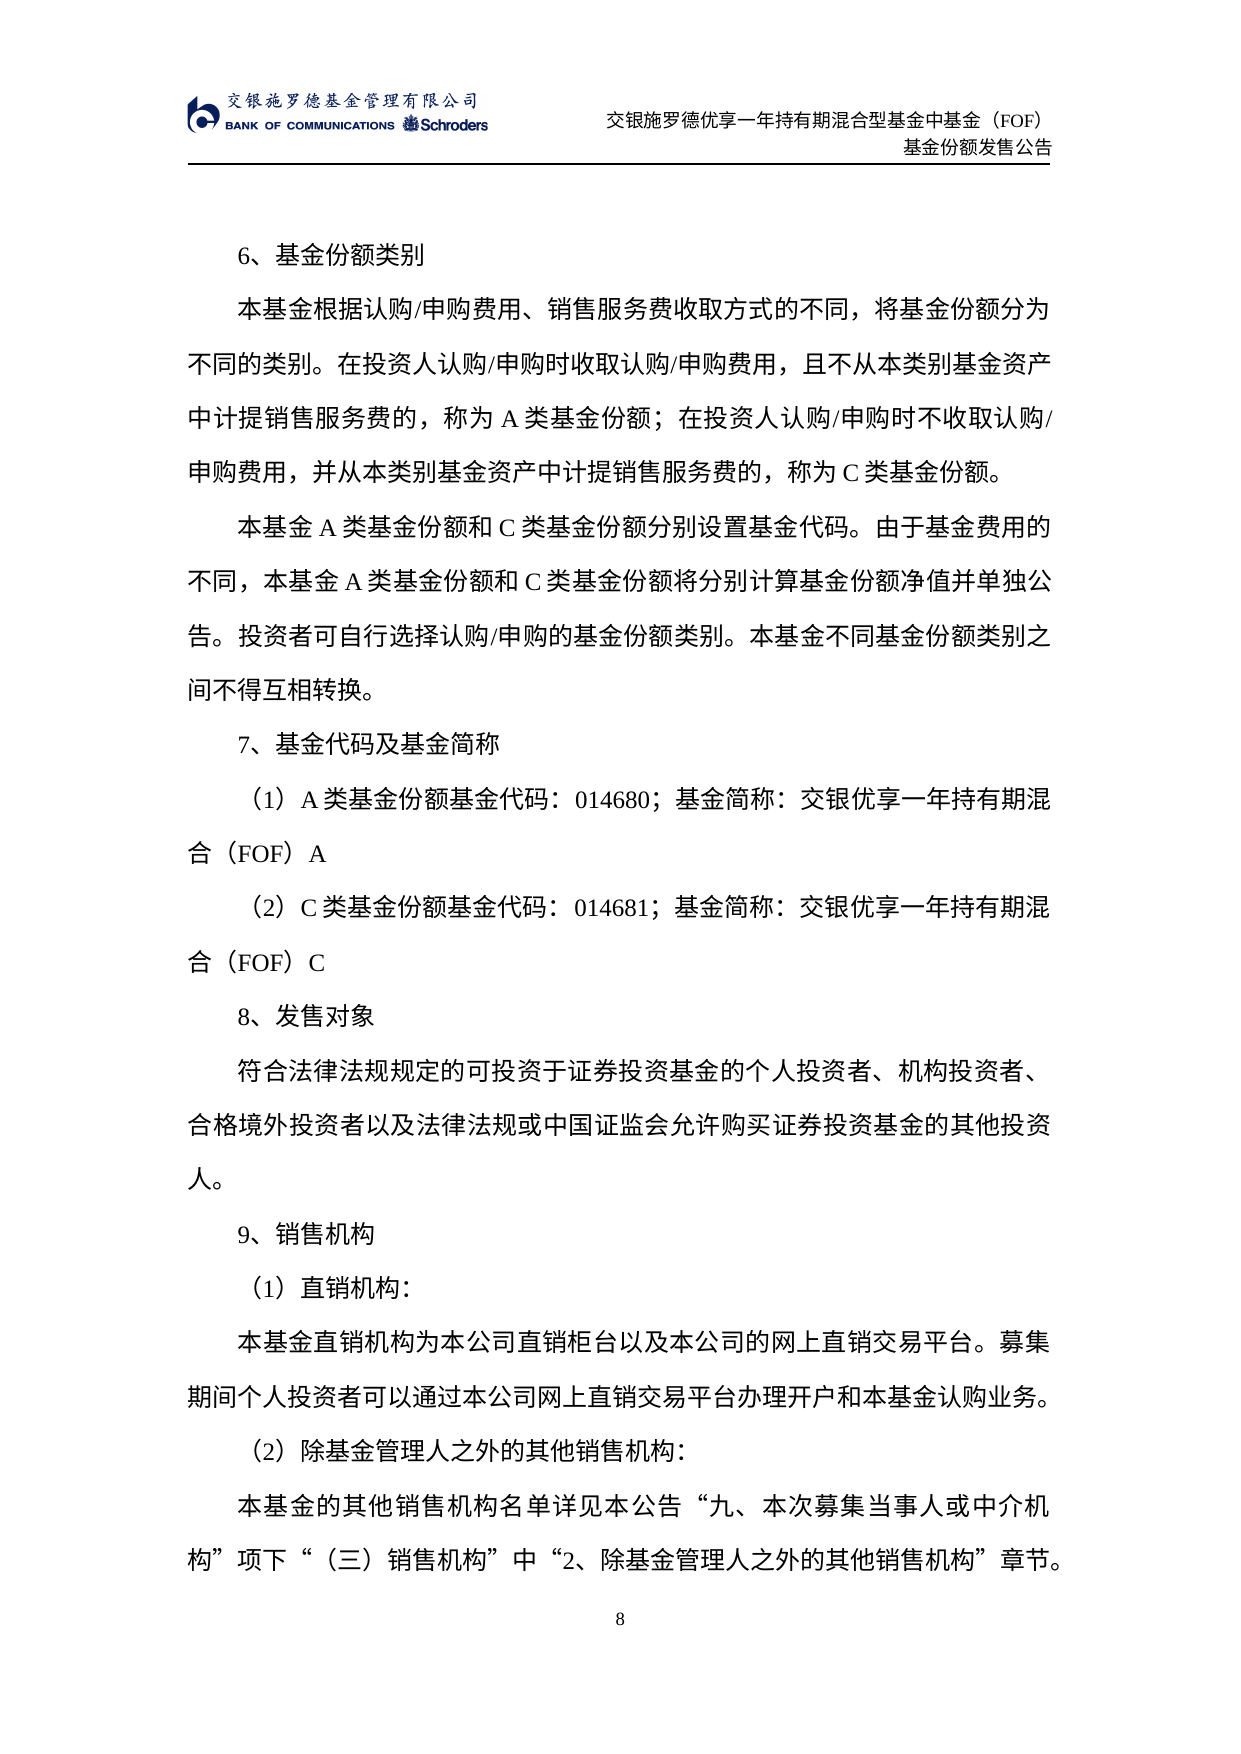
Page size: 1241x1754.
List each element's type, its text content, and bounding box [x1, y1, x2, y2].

text 本基金根据认购/申购费用、销售服务费收取方式的不同，将基金份额分为不同的类别。在投资人认购/申购时收取认购/申购费用，且不从本类别基金资产中计提销售服务费的，称为A类基金份额；在投资人认购/申购时不收取认购/申购费用，并从本类别基金资产中计提销售服务费的，称为C类基金份额。 [187, 290, 1053, 489]
text 6、基金份额类别 [187, 235, 1053, 272]
text 9、销售机构 [187, 1214, 1053, 1250]
text （1）直销机构： [187, 1268, 1053, 1305]
text 符合法律法规规定的可投资于证券投资基金的个人投资者、机构投资者、合格境外投资者以及法律法规或中国证监会允许购买证券投资基金的其他投资人。 [187, 1051, 1053, 1196]
text （2）C类基金份额基金代码：014681；基金简称：交银优享一年持有期混合（FOF）C [187, 888, 1053, 978]
text 7、基金代码及基金简称 [187, 725, 1053, 761]
text 8、发售对象 [187, 997, 1053, 1033]
text （1）A类基金份额基金代码：014680；基金简称：交银优享一年持有期混合（FOF）A [187, 779, 1053, 870]
picture [187, 93, 488, 133]
text 本基金的其他销售机构名单详见本公告“九、本次募集当事人或中介机构”项下“（三）销售机构”中“2、除基金管理人之外的其他销售机构”章节。 [187, 1486, 1053, 1577]
text 本基金A类基金份额和C类基金份额分别设置基金代码。由于基金费用的不同，本基金A类基金份额和C类基金份额将分别计算基金份额净值并单独公告。投资者可自行选择认购/申购的基金份额类别。本基金不同基金份额类别之间不得互相转换。 [187, 507, 1053, 707]
text 本基金直销机构为本公司直销柜台以及本公司的网上直销交易平台。募集期间个人投资者可以通过本公司网上直销交易平台办理开户和本基金认购业务。 [187, 1323, 1053, 1413]
text （2）除基金管理人之外的其他销售机构： [187, 1432, 1053, 1468]
